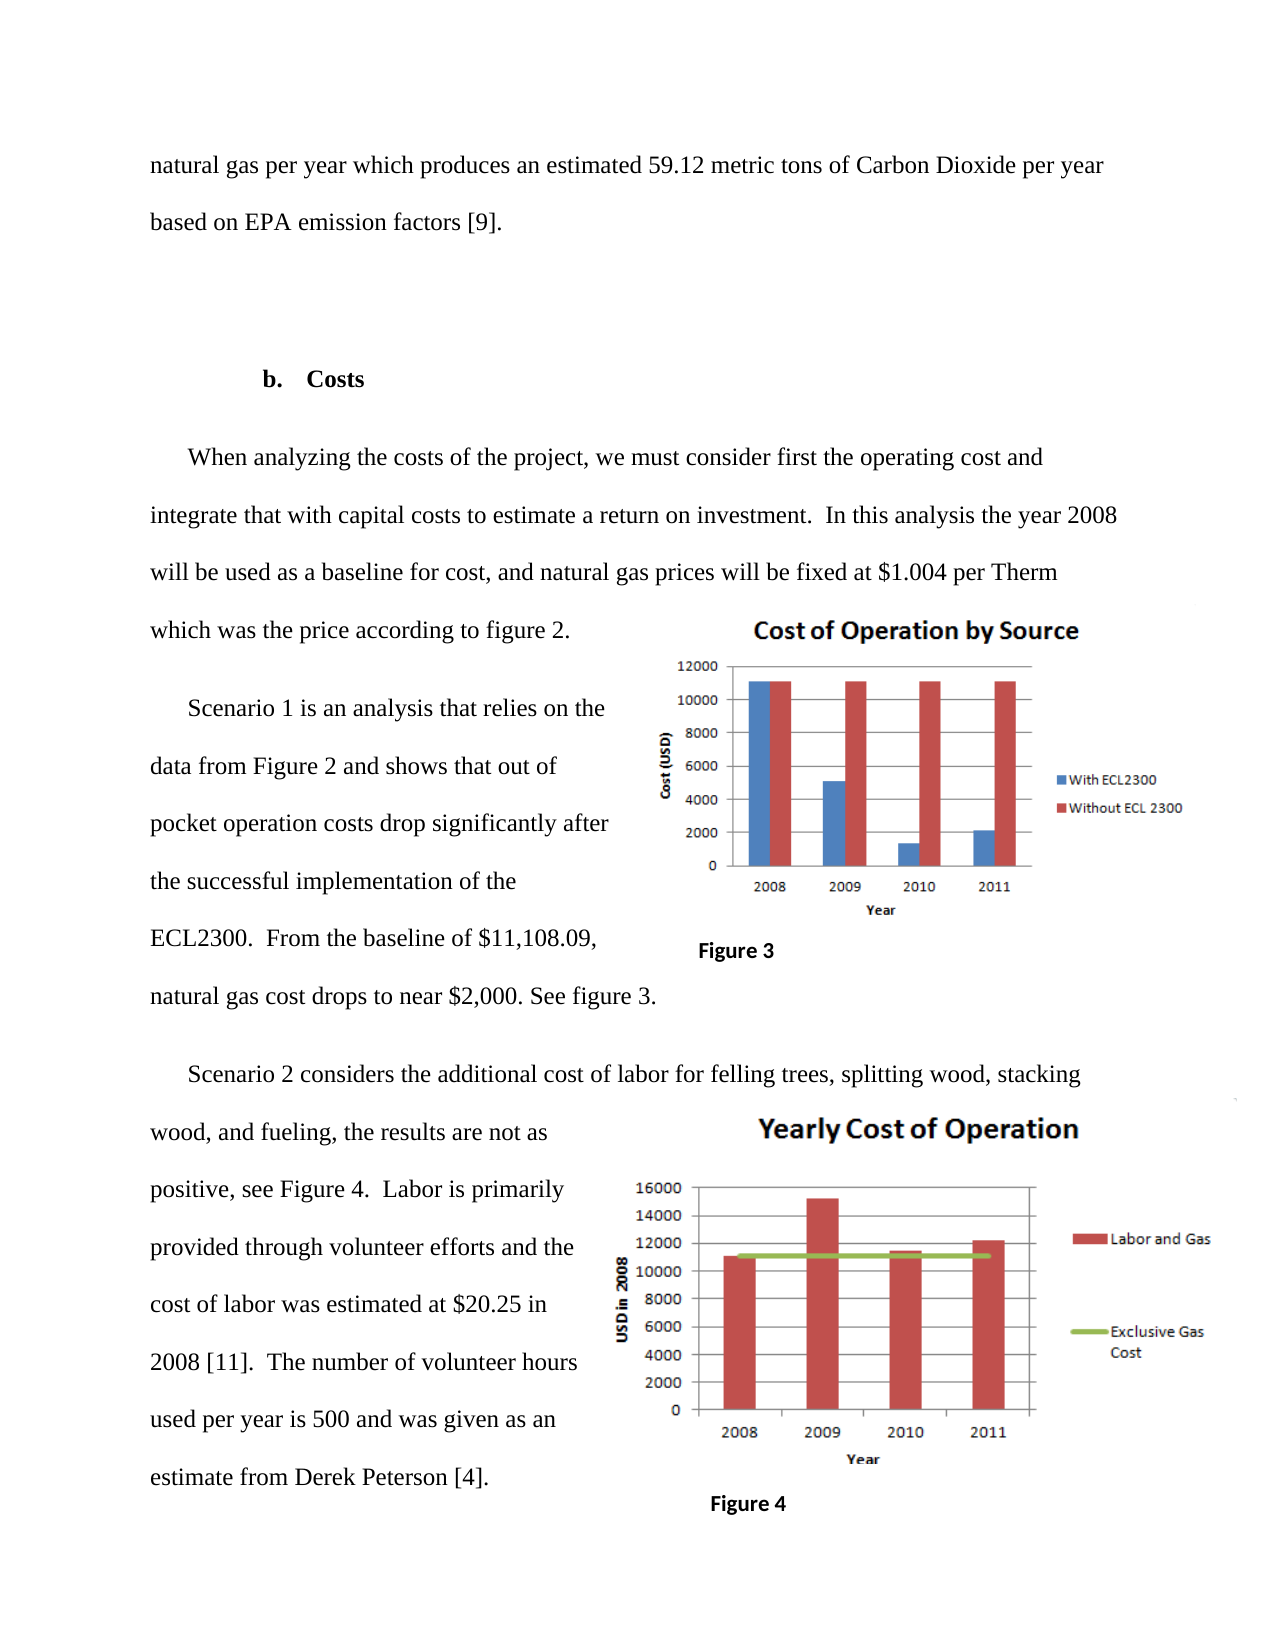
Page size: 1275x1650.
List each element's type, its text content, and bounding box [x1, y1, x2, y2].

list Costs [262, 364, 1125, 393]
text Scenario 1 is an analysis that relies on the data from Figure 2 and shows that out of pocket operation costs drop significantly after the successful implementation of the ECL2300. From the baseline of $11,108.09, natural gas cost drops to near $2,000. See figure 3. [150, 693, 1125, 1009]
picture [606, 1098, 1237, 1464]
picture [643, 604, 1196, 926]
text When analyzing the costs of the project, we must consider first the operating cost and integrate that with capital costs to estimate a return on investment. In this analysis the year 2008 will be used as a baseline for cost, and natural gas prices will be fixed at $1.004 per Therm which was the price according to figure 2. [150, 442, 1125, 644]
